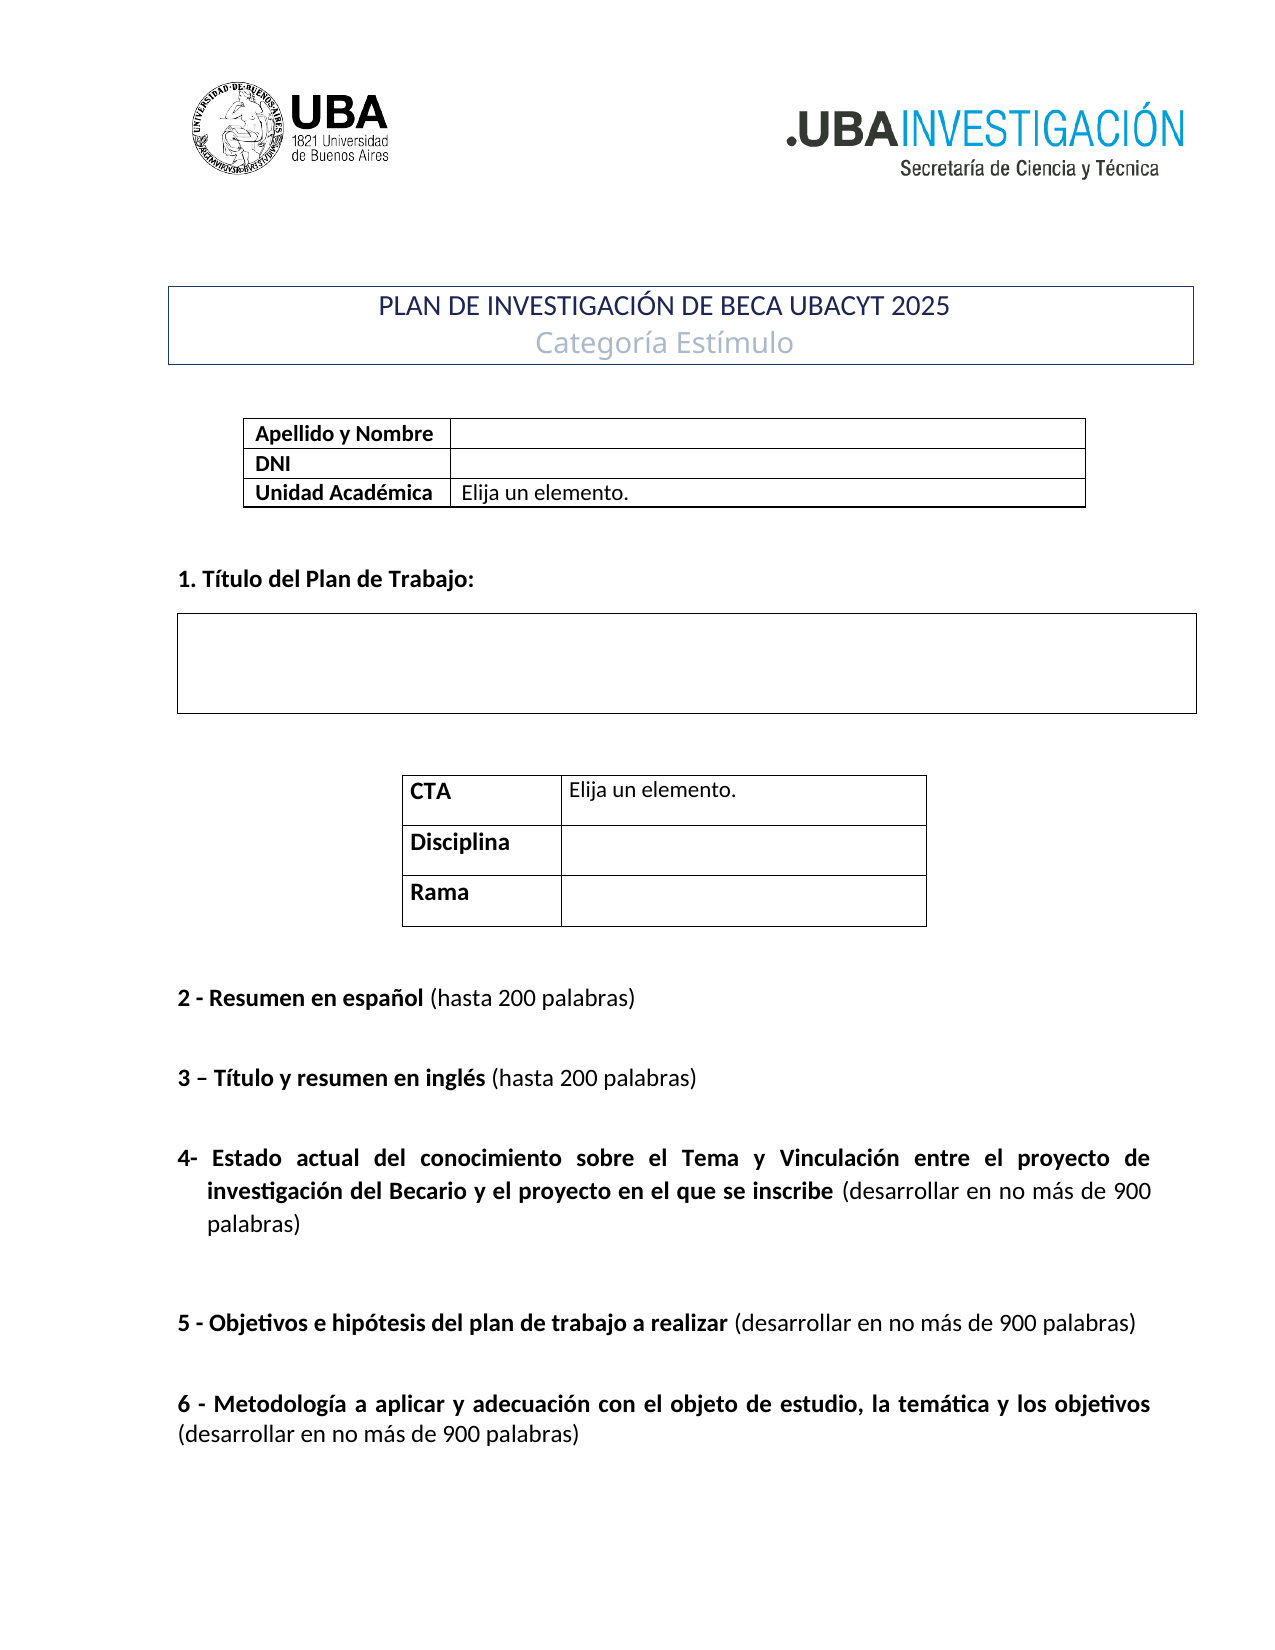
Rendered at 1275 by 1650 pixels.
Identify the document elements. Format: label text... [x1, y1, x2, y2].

subtitle 2 - Resumen en español (hasta 200 palabras) [177, 982, 1226, 1013]
subtitle 5 - Objetivos e hipótesis del plan de trabajo a realizar (desarrollar en no más de 900 palabras) [177, 1308, 1226, 1338]
table_cell [562, 826, 926, 875]
table_cell [451, 449, 1085, 477]
text 1. Título del Plan de Trabajo: [177, 563, 1226, 594]
table_cell [562, 876, 926, 926]
table_cell Rama [403, 876, 561, 926]
table_header CTA [403, 776, 561, 825]
table_header Apellido y Nombre [244, 419, 450, 448]
subtitle 6 - Metodología a aplicar y adecuación con el objeto de estudio, la temática y los objetivos (desarrollar en no más de 900 palabras) [177, 1388, 1152, 1449]
text 4- Estado actual del conocimiento sobre el Tema y Vinculación entre el proyecto de investigación del Becario y el proyecto en el que se inscribe (desarrollar en no más de 900 palabras) [177, 1143, 1152, 1239]
table_cell Unidad Académica [244, 479, 450, 506]
table_header [178, 614, 1196, 713]
table_cell DNI [244, 449, 450, 477]
picture [177, 73, 409, 180]
table_header [451, 419, 1085, 448]
table_cell Disciplina [403, 826, 561, 875]
subtitle PLAN DE INVESTIGACIÓN DE BECA UBACYT 2025 [169, 287, 1193, 321]
subtitle Categoría Estímulo [169, 321, 1193, 364]
picture [778, 75, 1196, 189]
subtitle 3 – Título y resumen en inglés (hasta 200 palabras) [177, 1062, 1226, 1093]
